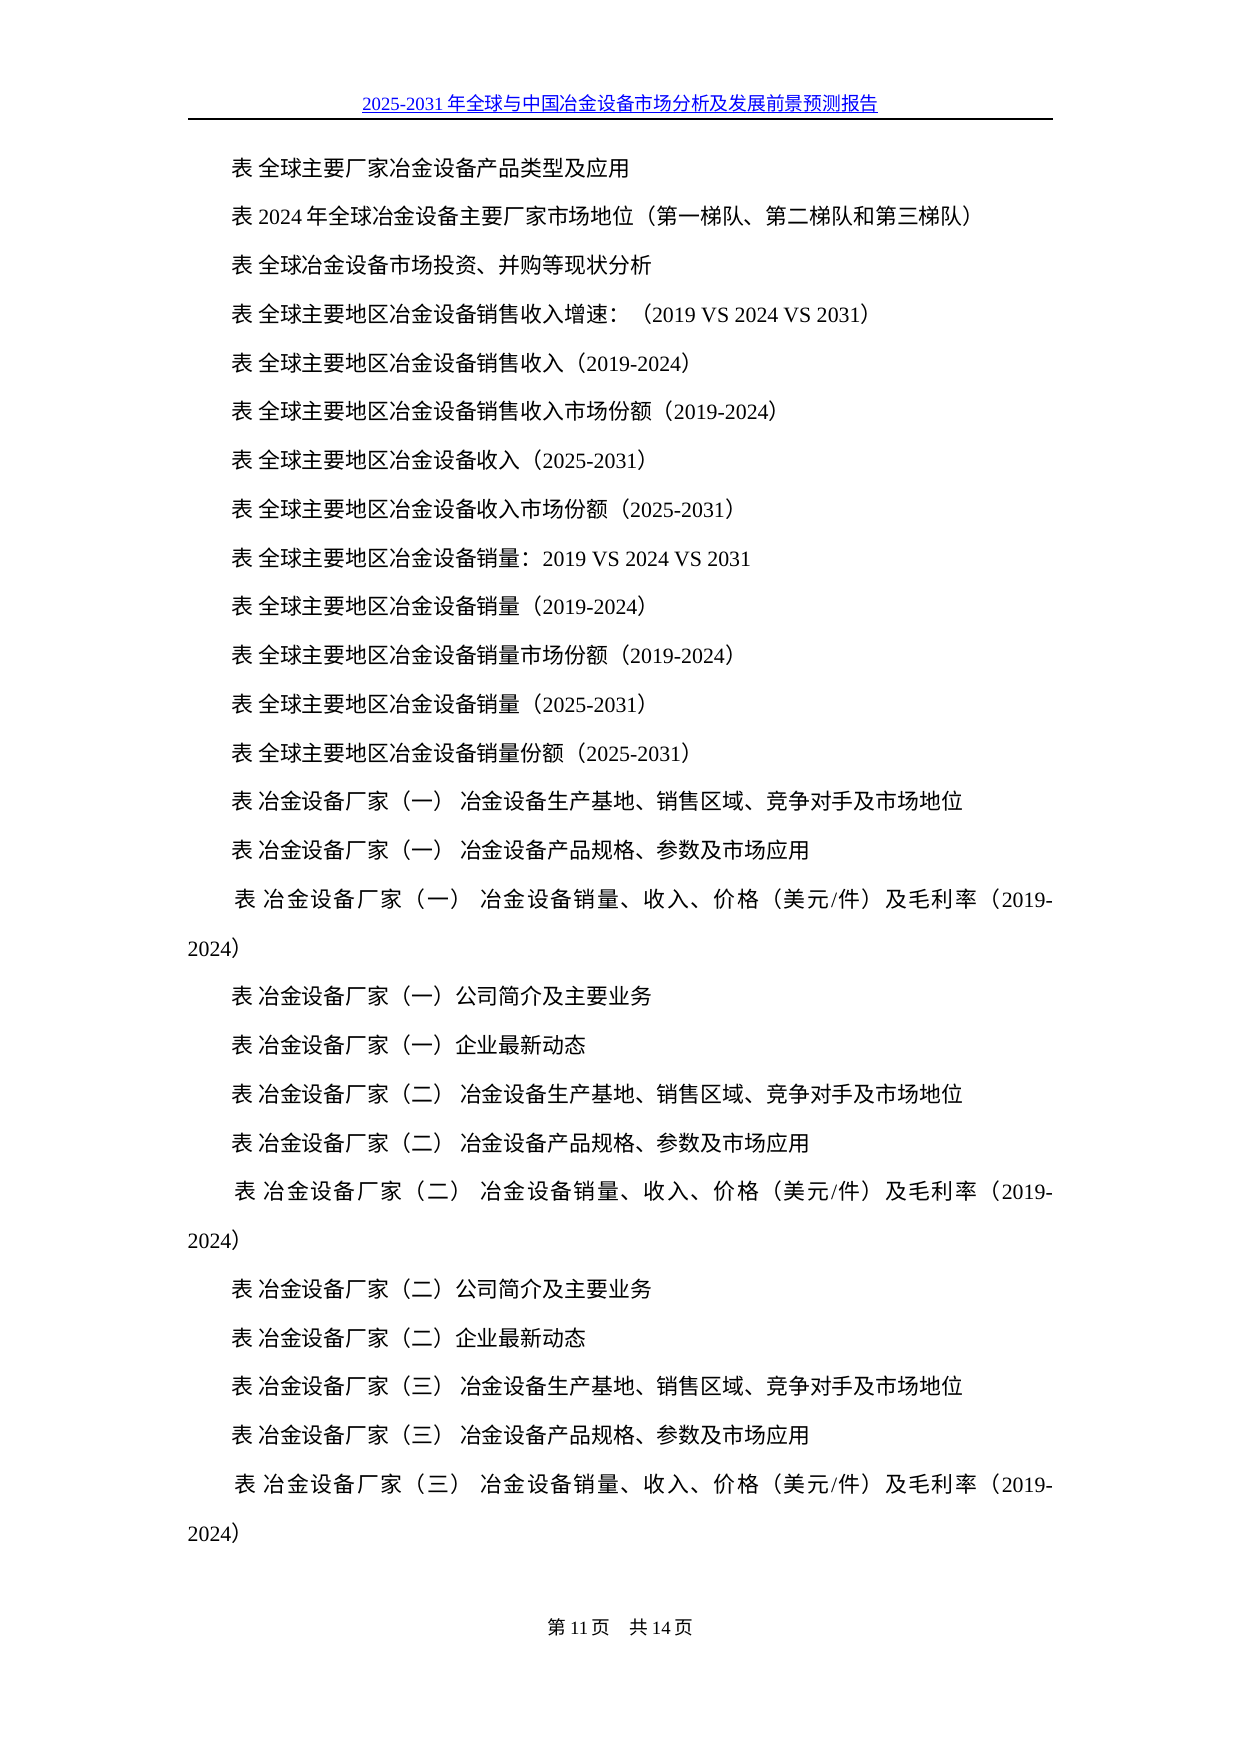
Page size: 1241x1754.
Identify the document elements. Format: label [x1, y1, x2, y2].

text [187, 150, 1053, 1548]
